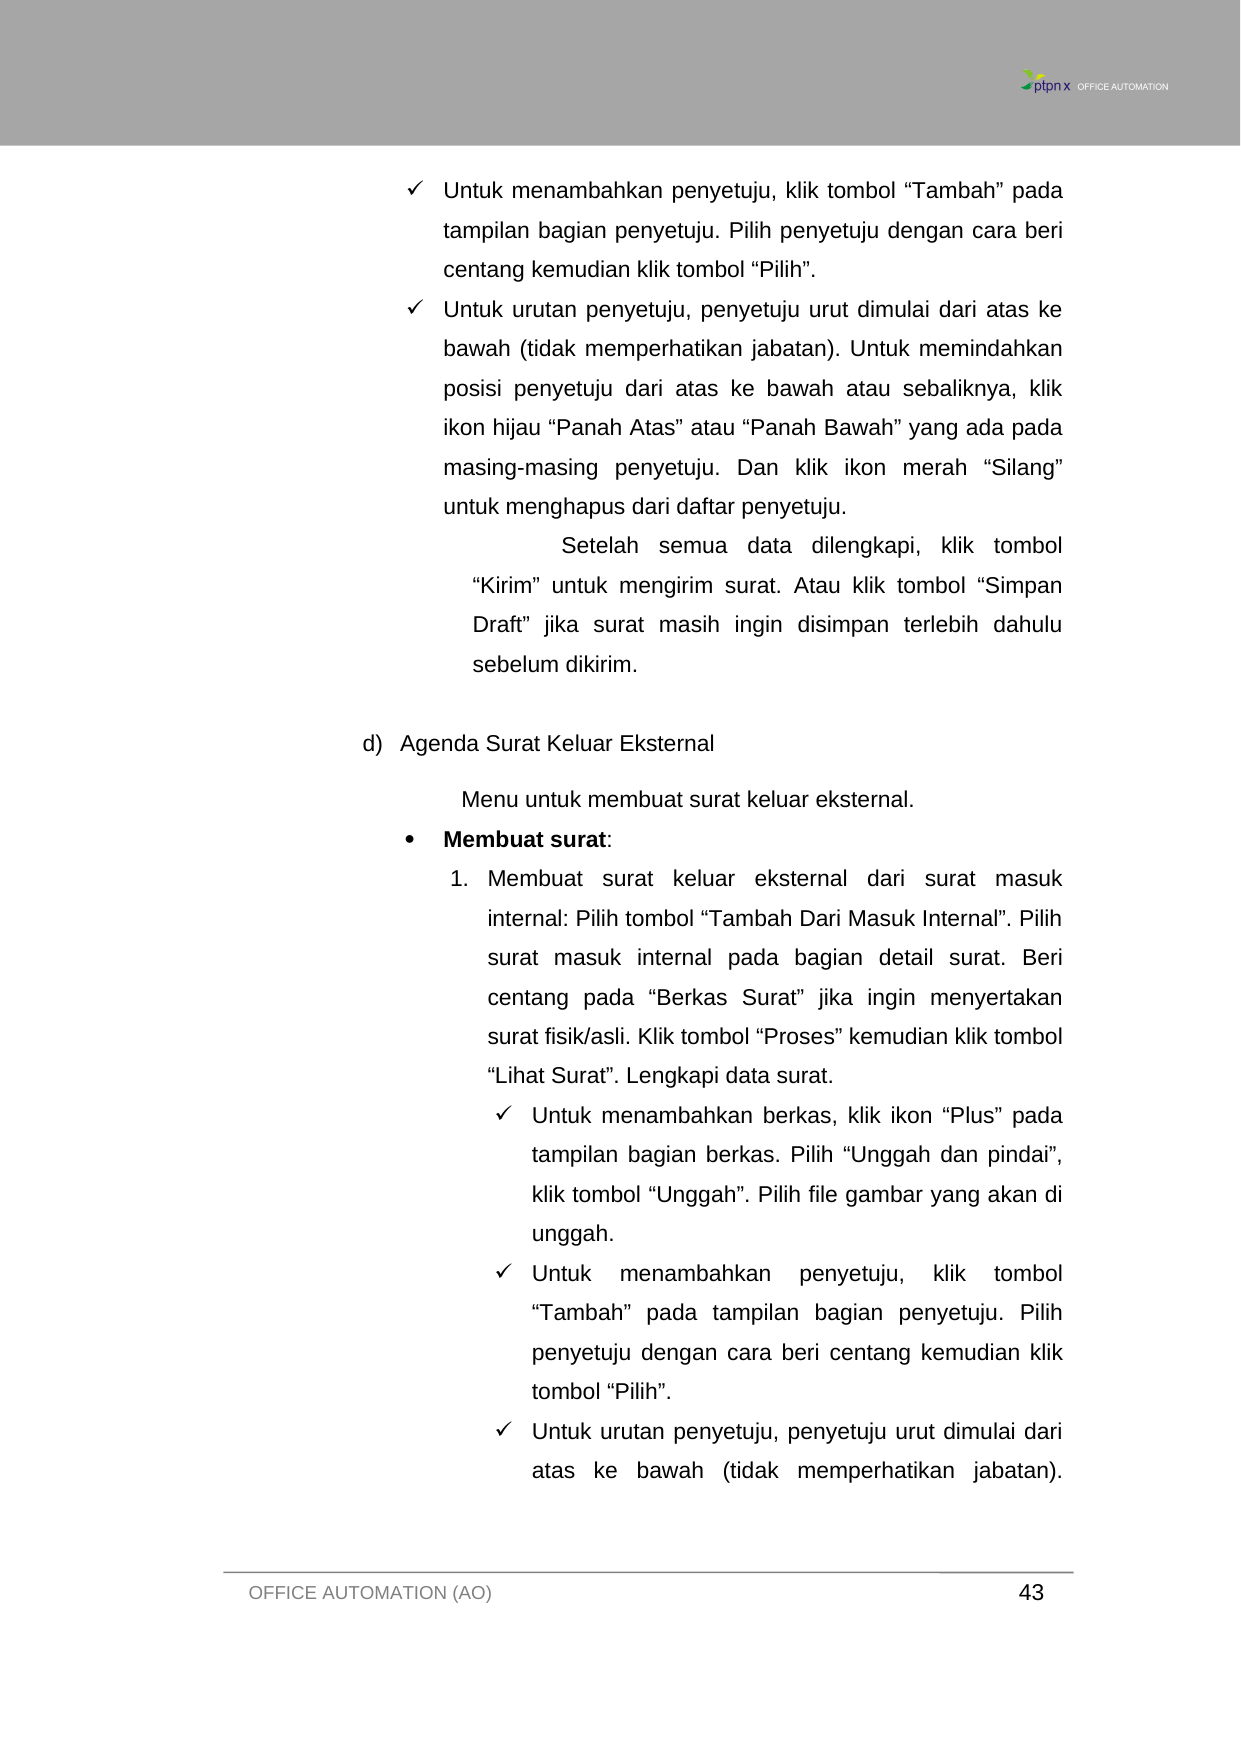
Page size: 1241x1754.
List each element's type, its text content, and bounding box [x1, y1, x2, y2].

text Menu untuk membuat surat keluar eksternal. [373, 786, 1063, 812]
list Untuk menambahkan penyetuju, klik tombol “Tambah” pada tampilan bagian penyetuju. Pilih penyetuju dengan cara beri centang kemudian klik tombol “Pilih”. [494, 1260, 1063, 1404]
list Untuk menambahkan penyetuju, klik tombol “Tambah” pada tampilan bagian penyetuju. Pilih penyetuju dengan cara beri centang kemudian klik tombol “Pilih”. [406, 177, 1063, 282]
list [494, 1418, 1063, 1483]
list Membuat surat: [406, 826, 1063, 852]
list Agenda Surat Keluar Eksternal [362, 730, 1063, 756]
picture [1019, 68, 1170, 94]
list Setelah semua data dilengkapi, klik tombol “Kirim” untuk mengirim surat. Atau klik tombol “Simpan Draft” jika surat masih ingin disimpan terlebih dahulu sebelum dikirim. [472, 532, 1063, 677]
list Membuat surat keluar eksternal dari surat masuk internal: Pilih tombol “Tambah Dari Masuk Internal”. Pilih surat masuk internal pada bagian detail surat. Beri centang pada “Berkas Surat” jika ingin menyertakan surat fisik/asli. Klik tombol “Proses” kemudian klik tombol “Lihat Surat”. Lengkapi data surat. [450, 865, 1063, 1089]
